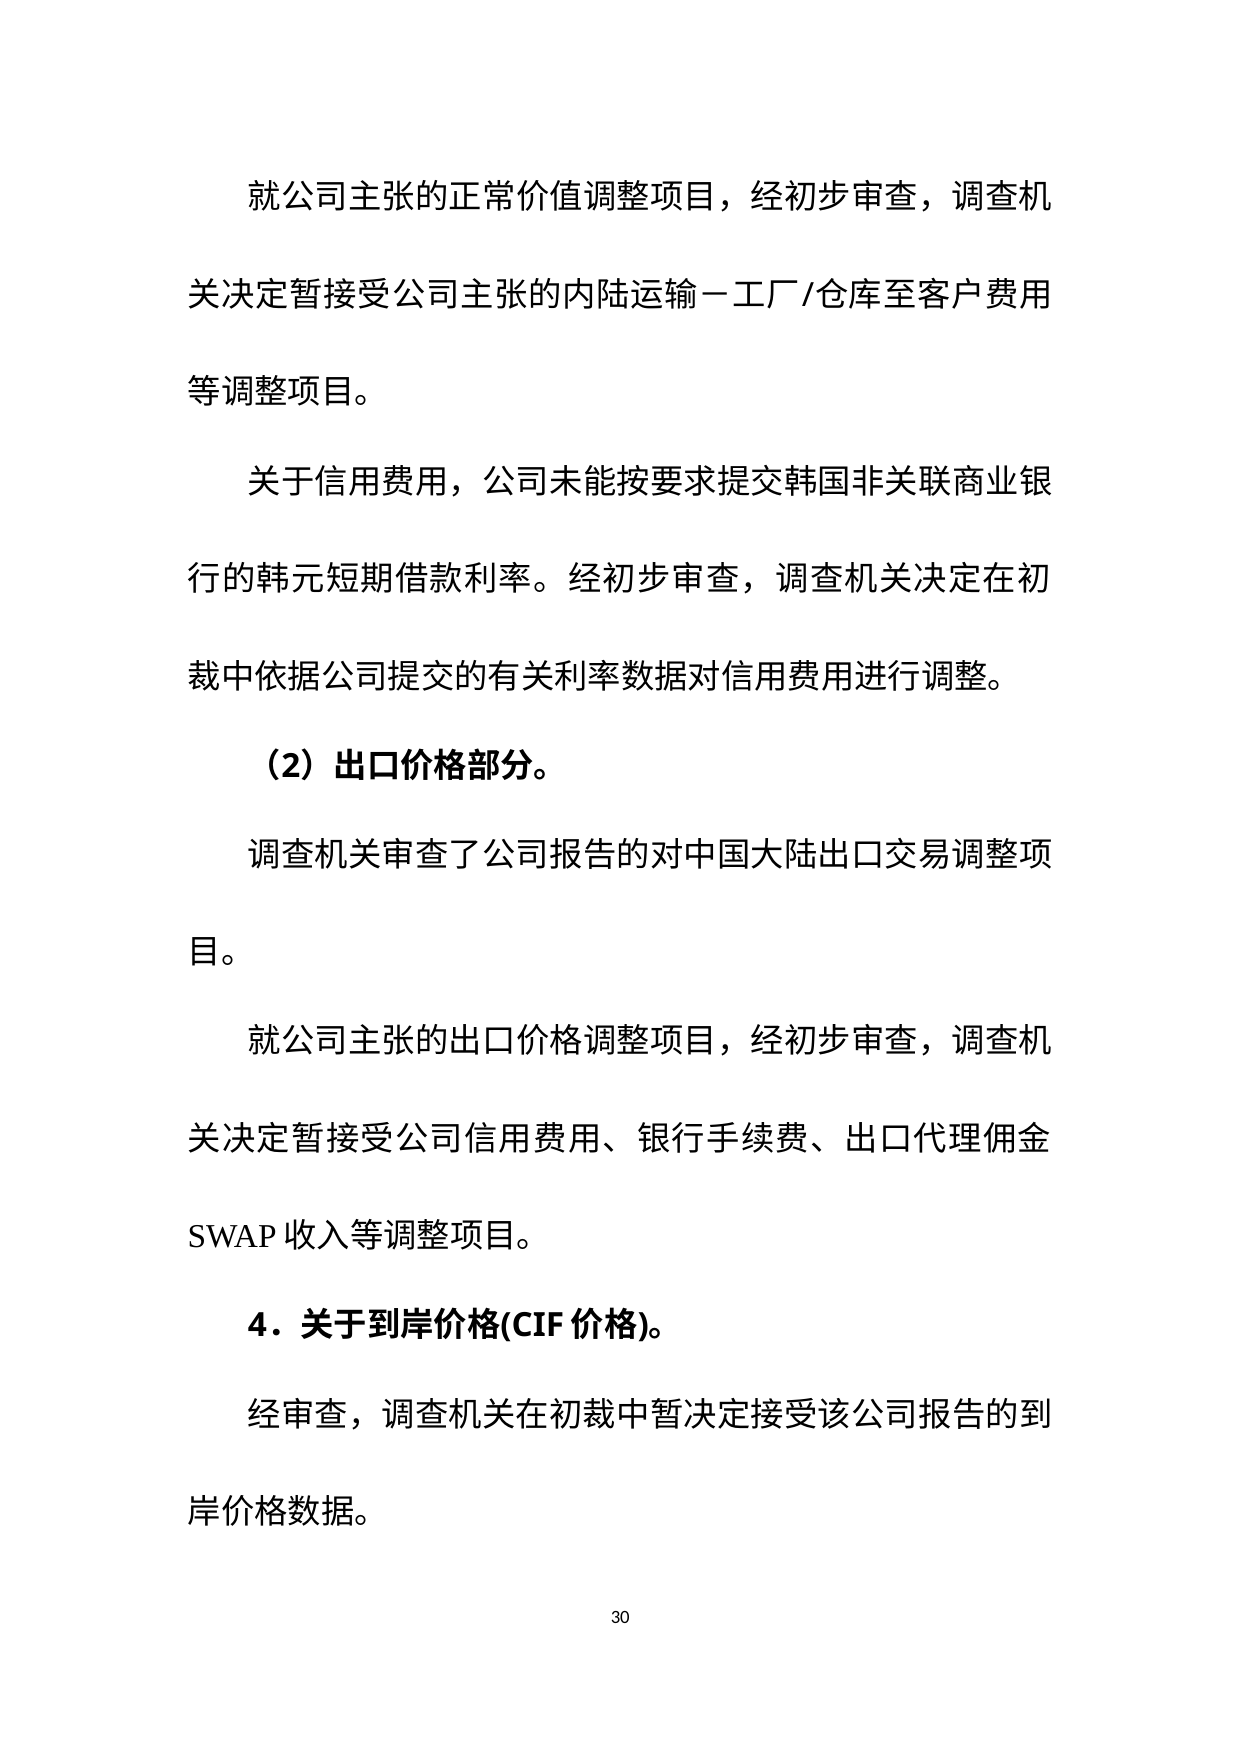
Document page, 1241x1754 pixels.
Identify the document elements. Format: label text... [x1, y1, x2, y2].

text （2）出口价格部分。 [187, 730, 1053, 795]
text 经审查，调查机关在初裁中暂决定接受该公司报告的到岸价格数据。 [187, 1379, 1053, 1542]
text 4．关于到岸价格(CIF价格)。 [187, 1290, 1053, 1355]
text 就公司主张的正常价值调整项目，经初步审查，调查机关决定暂接受公司主张的内陆运输－工厂/仓库至客户费用等调整项目。 [187, 162, 1053, 422]
text 关于信用费用，公司未能按要求提交韩国非关联商业银行的韩元短期借款利率。经初步审查，调查机关决定在初裁中依据公司提交的有关利率数据对信用费用进行调整。 [187, 446, 1053, 706]
text 就公司主张的出口价格调整项目，经初步审查，调查机关决定暂接受公司信用费用、银行手续费、出口代理佣金、SWAP收入等调整项目。 [187, 1006, 1053, 1266]
text 调查机关审查了公司报告的对中国大陆出口交易调整项目。 [187, 819, 1053, 982]
